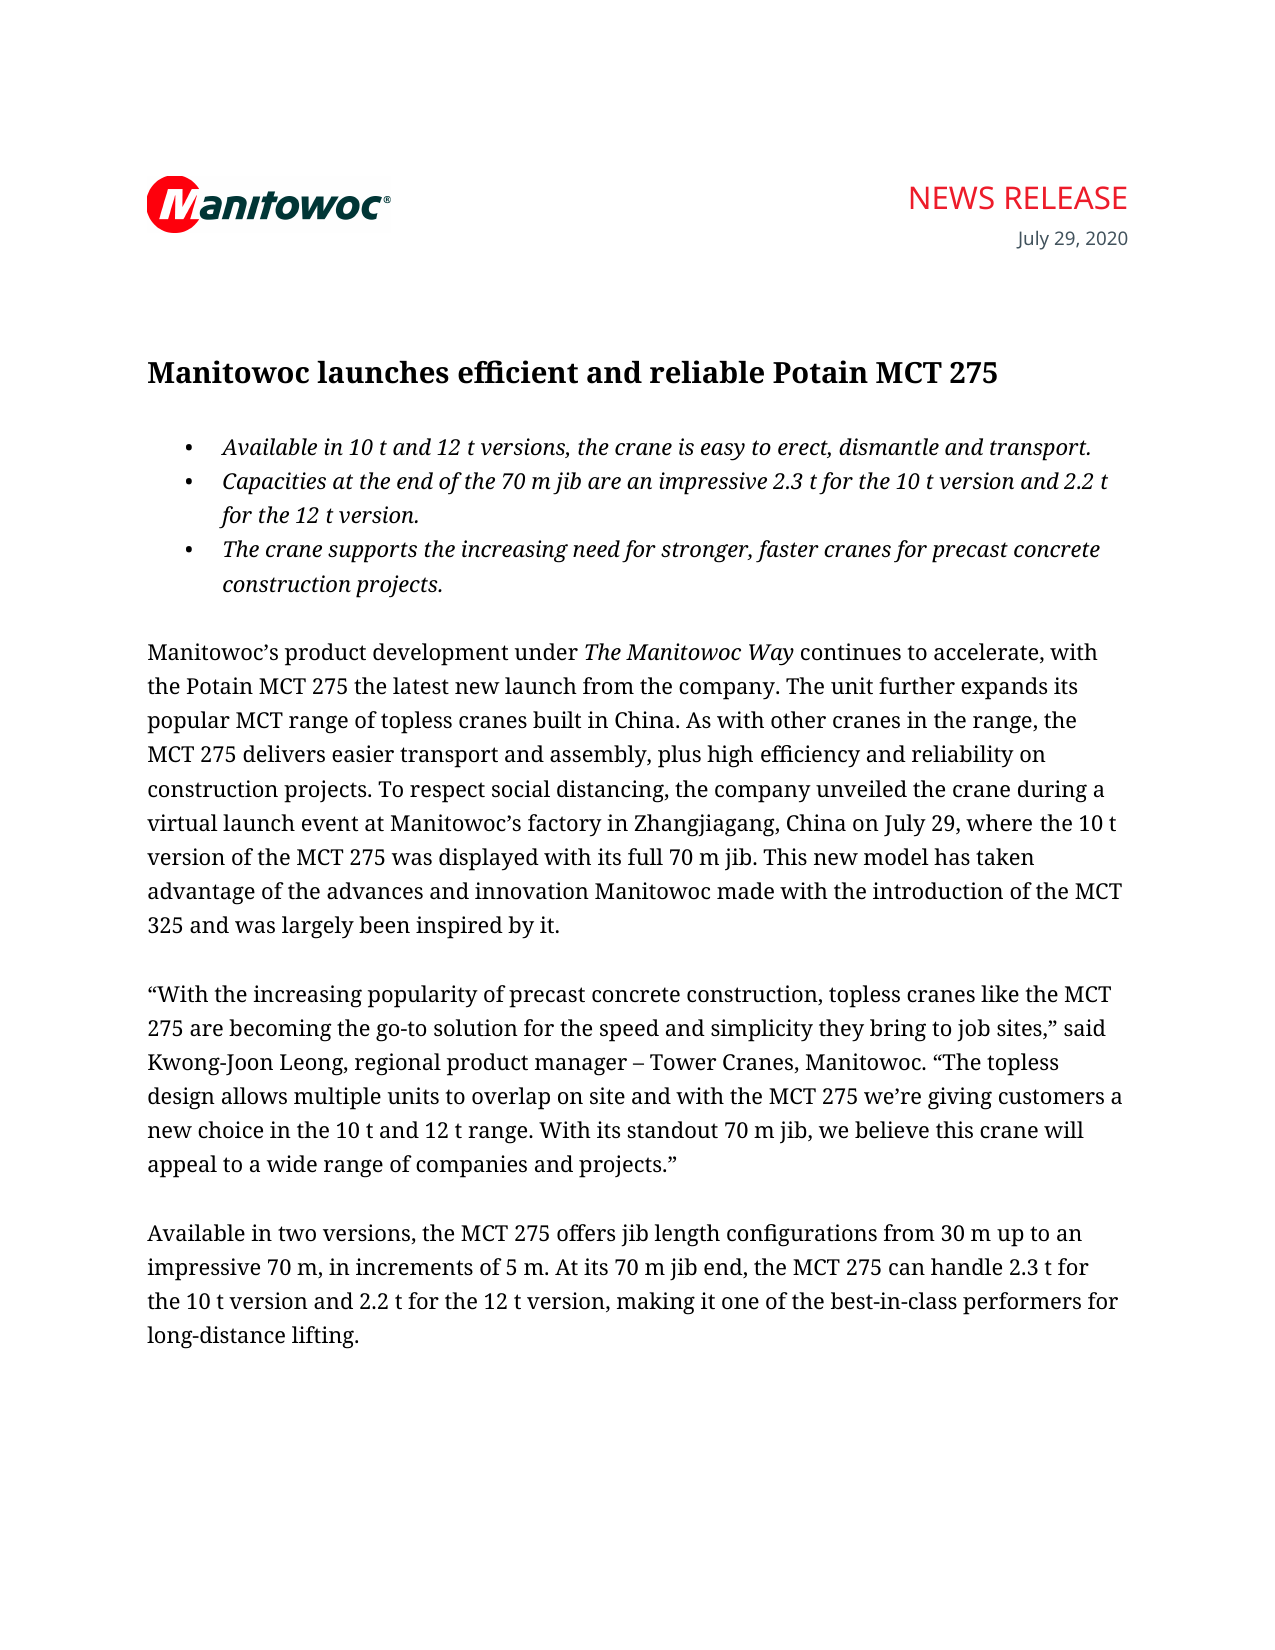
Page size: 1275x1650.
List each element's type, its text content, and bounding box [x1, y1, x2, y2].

list Capacities at the end of the 70 m jib are an impressive 2.3 t for the 10 t version and 2.2 t for the 12 t version. [184, 466, 1128, 530]
text July 29, 2020 [147, 225, 1128, 251]
list Available in 10 t and 12 t versions, the crane is easy to erect, dismantle and transport. [184, 432, 1128, 462]
text Available in two versions, the MCT 275 offers jib length configurations from 30 m up to an impressive 70 m, in increments of 5 m. At its 70 m jib end, the MCT 275 can handle 2.3 t for the 10 t version and 2.2 t for the 12 t version, making it one of the best-in-class performers for long-distance lifting. [147, 1218, 1128, 1350]
text Manitowoc launches efficient and reliable Potain MCT 275 [147, 352, 1128, 392]
text NEWS RELEASE [391, 176, 1128, 219]
text Manitowoc’s product development under The Manitowoc Way continues to accelerate, with the Potain MCT 275 the latest new launch from the company. The unit further expands its popular MCT range of topless cranes built in China. As with other cranes in the range, the MCT 275 delivers easier transport and assembly, plus high efficiency and reliability on construction projects. To respect social distancing, the company unveiled the crane during a virtual launch event at Manitowoc’s factory in Zhangjiagang, China on July 29, where the 10 t version of the MCT 275 was displayed with its full 70 m jib. This new model has taken advantage of the advances and innovation Manitowoc made with the introduction of the MCT 325 and was largely been inspired by it. [147, 637, 1128, 940]
picture [147, 176, 391, 233]
text “With the increasing popularity of precast concrete construction, topless cranes like the MCT 275 are becoming the go-to solution for the speed and simplicity they bring to job sites,” said Kwong-Joon Leong, regional product manager – Tower Cranes, Manitowoc. “The topless design allows multiple units to overlap on site and with the MCT 275 we’re giving customers a new choice in the 10 t and 12 t range. With its standout 70 m jib, we believe this crane will appeal to a wide range of companies and projects.” [147, 979, 1128, 1179]
list The crane supports the increasing need for stronger, faster cranes for precast concrete construction projects. [184, 534, 1128, 598]
